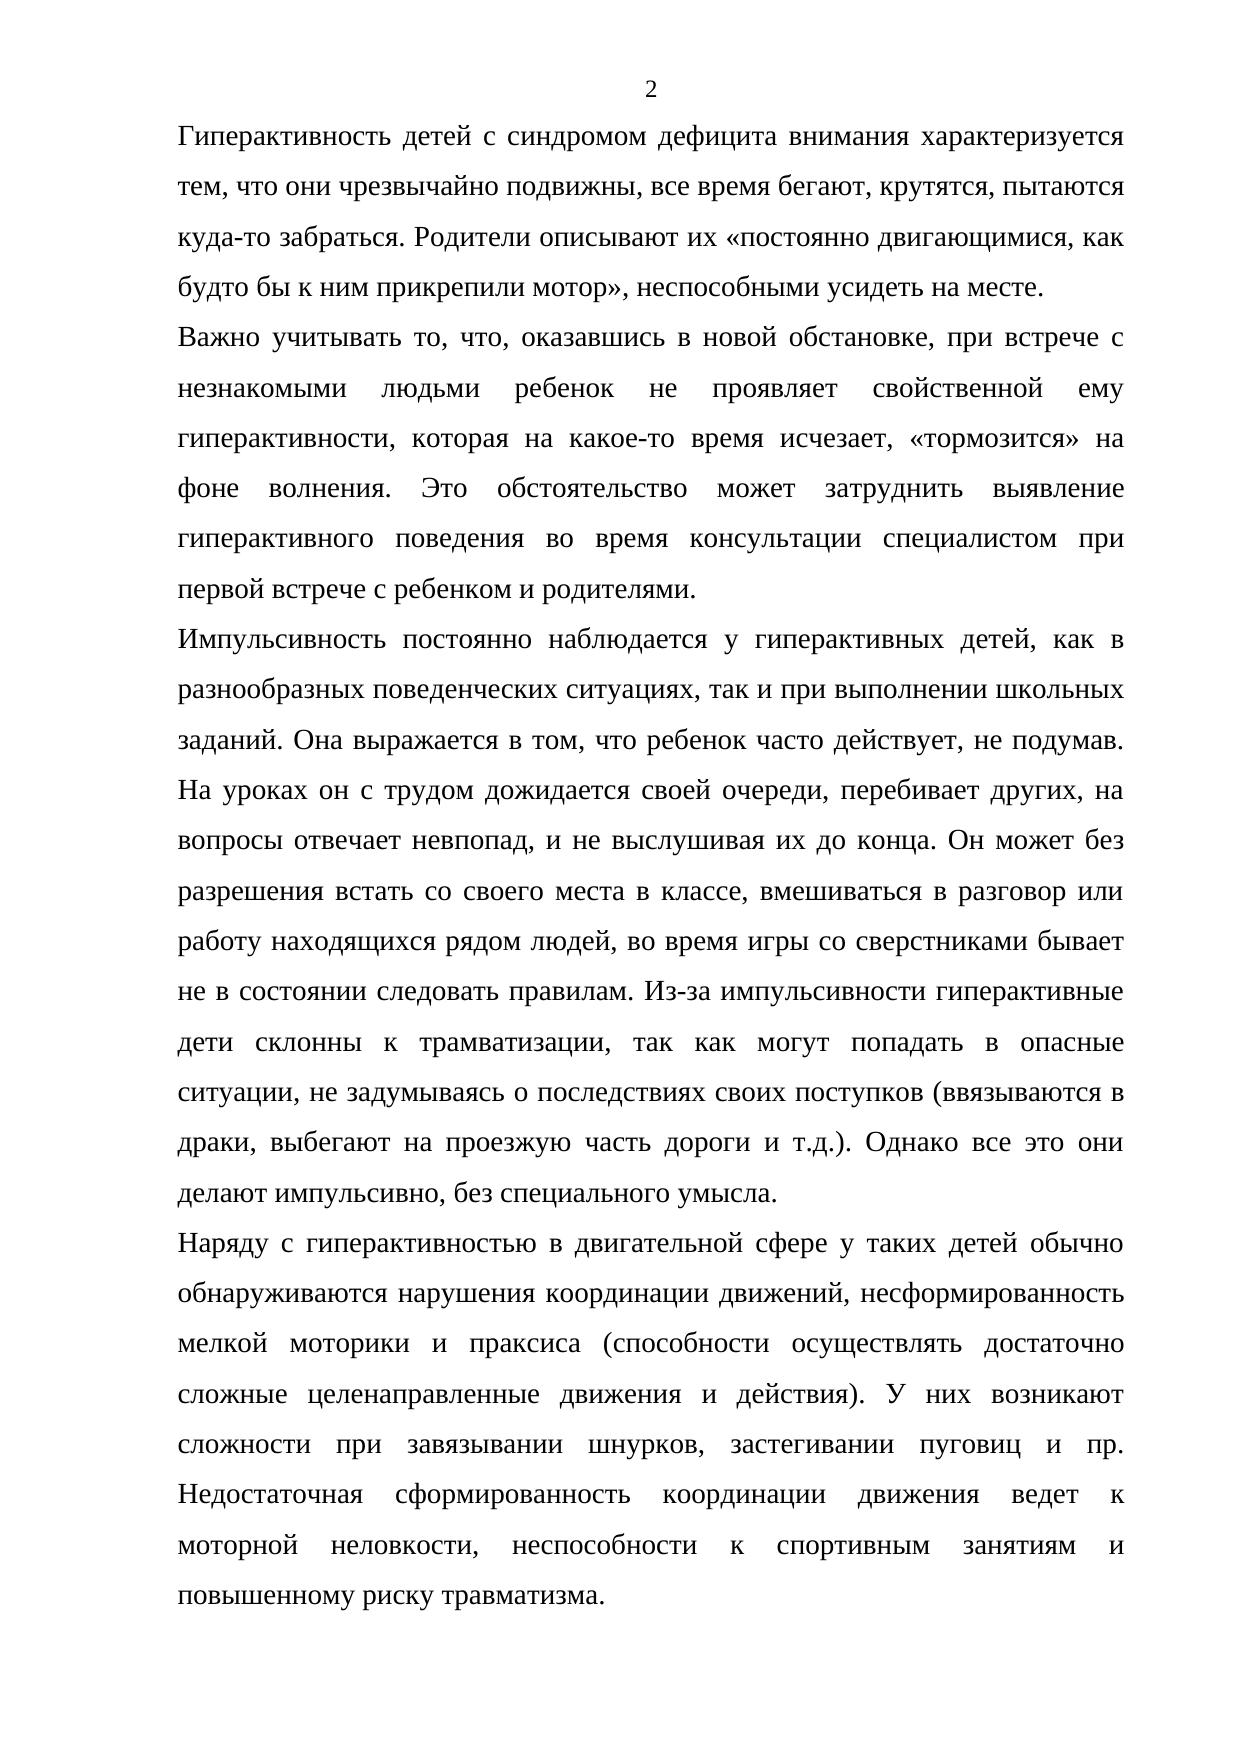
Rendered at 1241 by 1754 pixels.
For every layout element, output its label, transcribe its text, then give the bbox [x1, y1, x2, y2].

text Важно учитывать то, что, оказавшись в новой обстановке, при встрече с незнакомыми людьми ребенок не проявляет свойственной ему гиперактивности, которая на какое-то время исчезает, «тормозится» на фоне волнения. Это обстоятельство может затруднить выявление гиперактивного поведения во время консультации специалистом при первой встрече с ребенком и родителями. [177, 319, 1125, 604]
text Импульсивность постоянно наблюдается у гиперактивных детей, как в разнообразных поведенческих ситуациях, так и при выполнении школьных заданий. Она выражается в том, что ребенок часто действует, не подумав. На уроках он с трудом дожидается своей очереди, перебивает других, на вопросы отвечает невпопад, и не выслушивая их до конца. Он может без разрешения встать со своего места в классе, вмешиваться в разговор или работу находящихся рядом людей, во время игры со сверстниками бывает не в состоянии следовать правилам. Из-за импульсивности гиперактивные дети склонны к трамватизации, так как могут попадать в опасные ситуации, не задумываясь о последствиях своих поступков (ввязываются в драки, выбегают на проезжую часть дороги и т.д.). Однако все это они делают импульсивно, без специального умысла. [177, 621, 1125, 1208]
text Наряду с гиперактивностью в двигательной сфере у таких детей обычно обнаруживаются нарушения координации движений, несформированность мелкой моторики и праксиса (способности осуществлять достаточно сложные целенаправленные движения и действия). У них возникают сложности при завязывании шнурков, застегивании пуговиц и пр. Недостаточная сформированность координации движения ведет к моторной неловкости, неспособности к спортивным занятиям и повышенному риску травматизма. [177, 1225, 1125, 1611]
text Гиперактивность детей с синдромом дефицита внимания характеризуется тем, что они чрезвычайно подвижны, все время бегают, крутятся, пытаются куда-то забраться. Родители описывают их «постоянно двигающимися, как будто бы к ним прикрепили мотор», неспособными усидеть на месте. [177, 118, 1125, 303]
